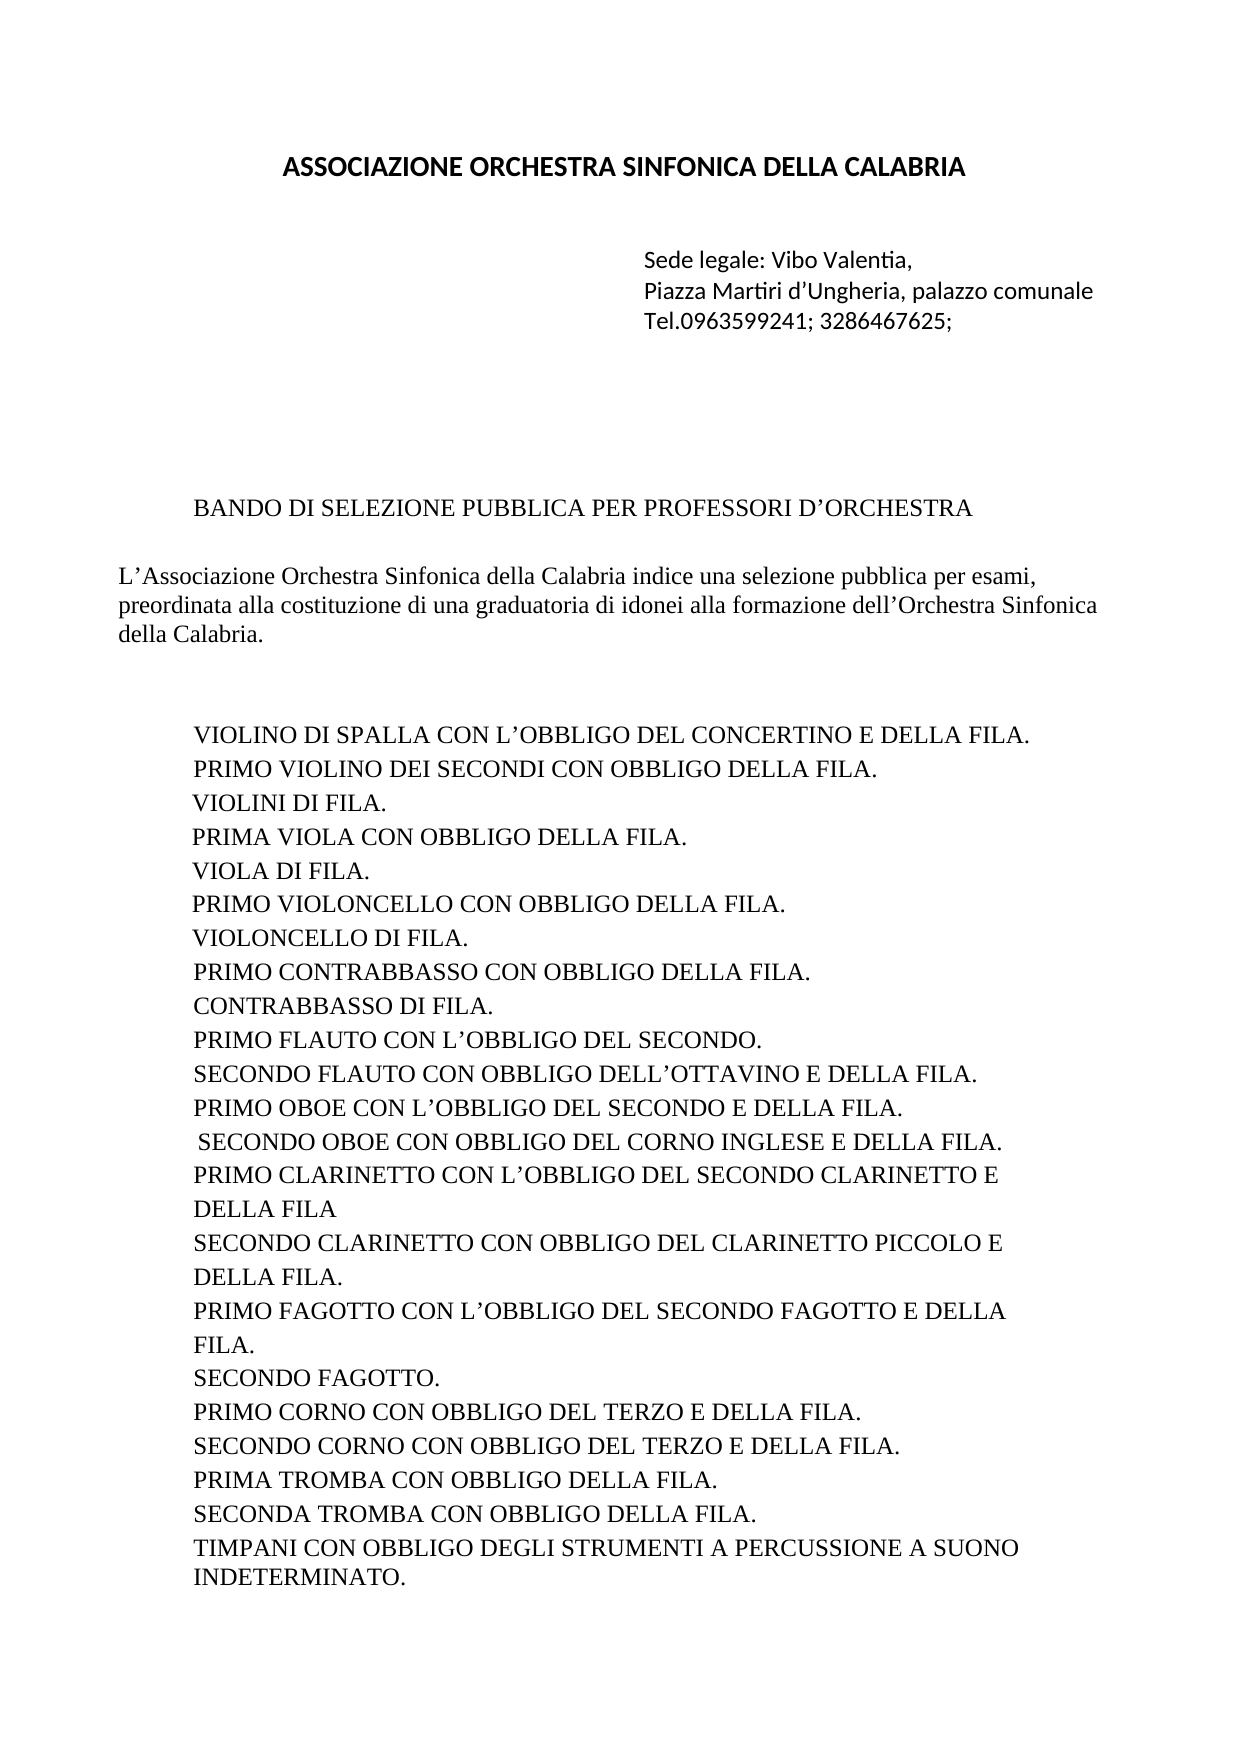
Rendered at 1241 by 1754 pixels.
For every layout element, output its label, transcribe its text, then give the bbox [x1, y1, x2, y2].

text PRIMO VIOLINO DEI SECONDI CON OBBLIGO DELLA FILA. [193, 754, 1122, 783]
text PRIMA VIOLA CON OBBLIGO DELLA FILA. [118, 822, 1122, 851]
text SECONDA TROMBA CON OBBLIGO DELLA FILA. [193, 1499, 1122, 1528]
text VIOLA DI FILA. [118, 856, 1122, 884]
text PRIMO FLAUTO CON L’OBBLIGO DEL SECONDO. [118, 1025, 1122, 1054]
text PRIMO FAGOTTO CON L’OBBLIGO DEL SECONDO FAGOTTO E DELLA [193, 1296, 1122, 1324]
text PRIMO OBOE CON L’OBBLIGO DEL SECONDO E DELLA FILA. [193, 1093, 1122, 1121]
text CONTRABBASSO DI FILA. [193, 991, 1122, 1020]
text VIOLONCELLO DI FILA. [118, 923, 1122, 952]
text TIMPANI CON OBBLIGO DEGLI STRUMENTI A PERCUSSIONE A SUONO INDETERMINATO. [193, 1533, 1122, 1590]
text SECONDO FLAUTO CON OBBLIGO DELL’OTTAVINO E DELLA FILA. [193, 1059, 1122, 1088]
text Sede legale: Vibo Valentia, [118, 244, 1122, 275]
text PRIMA TROMBA CON OBBLIGO DELLA FILA. [193, 1465, 1122, 1494]
text VIOLINO DI SPALLA CON L’OBBLIGO DEL CONCERTINO E DELLA FILA. [193, 720, 1122, 749]
text PRIMO CLARINETTO CON L’OBBLIGO DEL SECONDO CLARINETTO E [118, 1160, 1122, 1189]
text FILA. [193, 1330, 1122, 1358]
text ASSOCIAZIONE ORCHESTRA SINFONICA DELLA CALABRIA [118, 148, 1122, 183]
text PRIMO CONTRABBASSO CON OBBLIGO DELLA FILA. [118, 957, 1122, 986]
text SECONDO OBOE CON OBBLIGO DEL CORNO INGLESE E DELLA FILA. [118, 1127, 1122, 1155]
text DELLA FILA. [193, 1262, 1122, 1291]
text SECONDO FAGOTTO. [193, 1363, 1122, 1392]
text Tel.0963599241; 3286467625; [118, 305, 1122, 336]
text SECONDO CORNO CON OBBLIGO DEL TERZO E DELLA FILA. [193, 1431, 1122, 1460]
text L’Associazione Orchestra Sinfonica della Calabria indice una selezione pubblica per esami, preordinata alla costituzione di una graduatoria di idonei alla formazione dell’Orchestra Sinfonica della Calabria. [118, 561, 1122, 647]
text VIOLINI DI FILA. [118, 788, 1122, 817]
text PRIMO CORNO CON OBBLIGO DEL TERZO E DELLA FILA. [193, 1397, 1122, 1426]
text Piazza Martiri d’Ungheria, palazzo comunale [118, 275, 1122, 305]
text PRIMO VIOLONCELLO CON OBBLIGO DELLA FILA. [118, 889, 1122, 918]
text SECONDO CLARINETTO CON OBBLIGO DEL CLARINETTO PICCOLO E [118, 1228, 1122, 1257]
text DELLA FILA [193, 1194, 1122, 1223]
text BANDO DI SELEZIONE PUBBLICA PER PROFESSORI D’ORCHESTRA [118, 493, 1122, 522]
